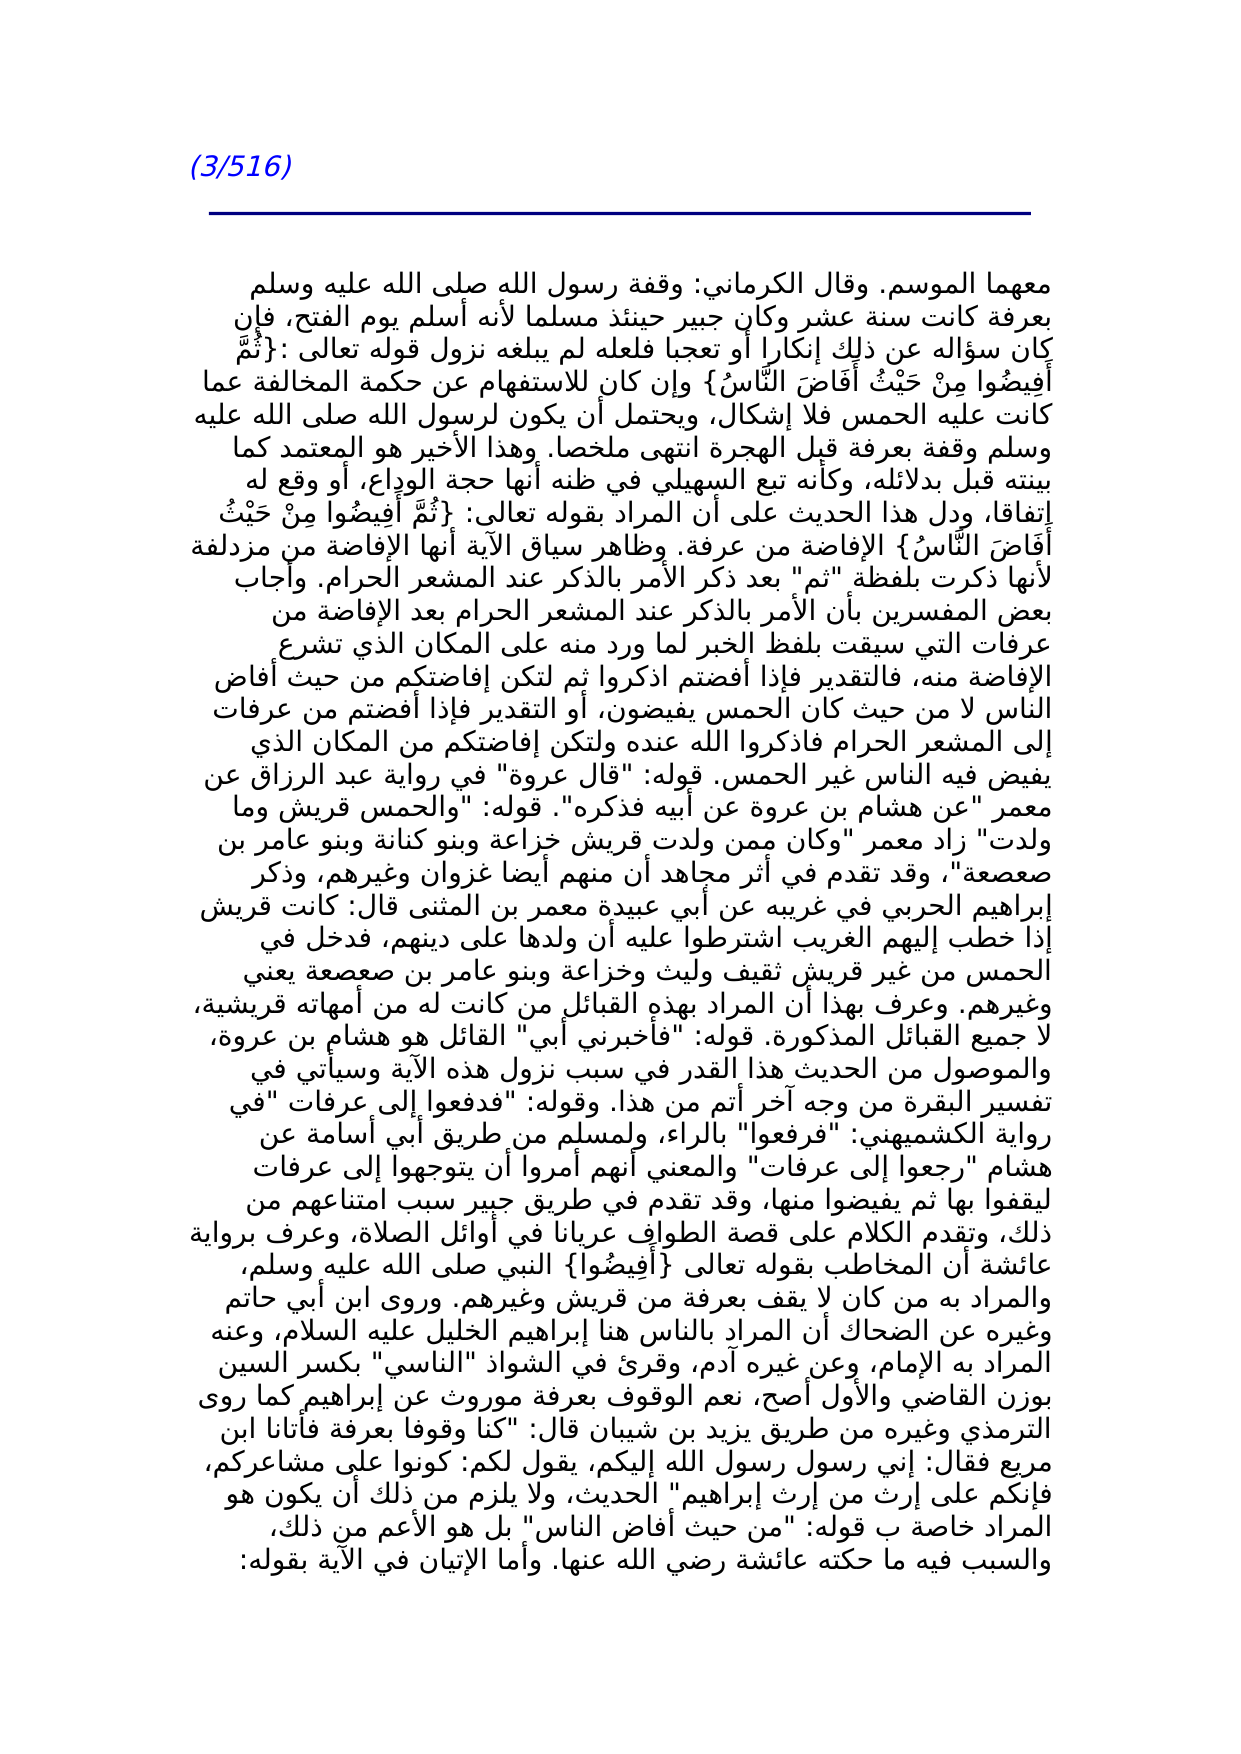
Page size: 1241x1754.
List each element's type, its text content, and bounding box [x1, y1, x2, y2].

text (3/516) [187, 150, 1053, 183]
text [187, 267, 1053, 1576]
